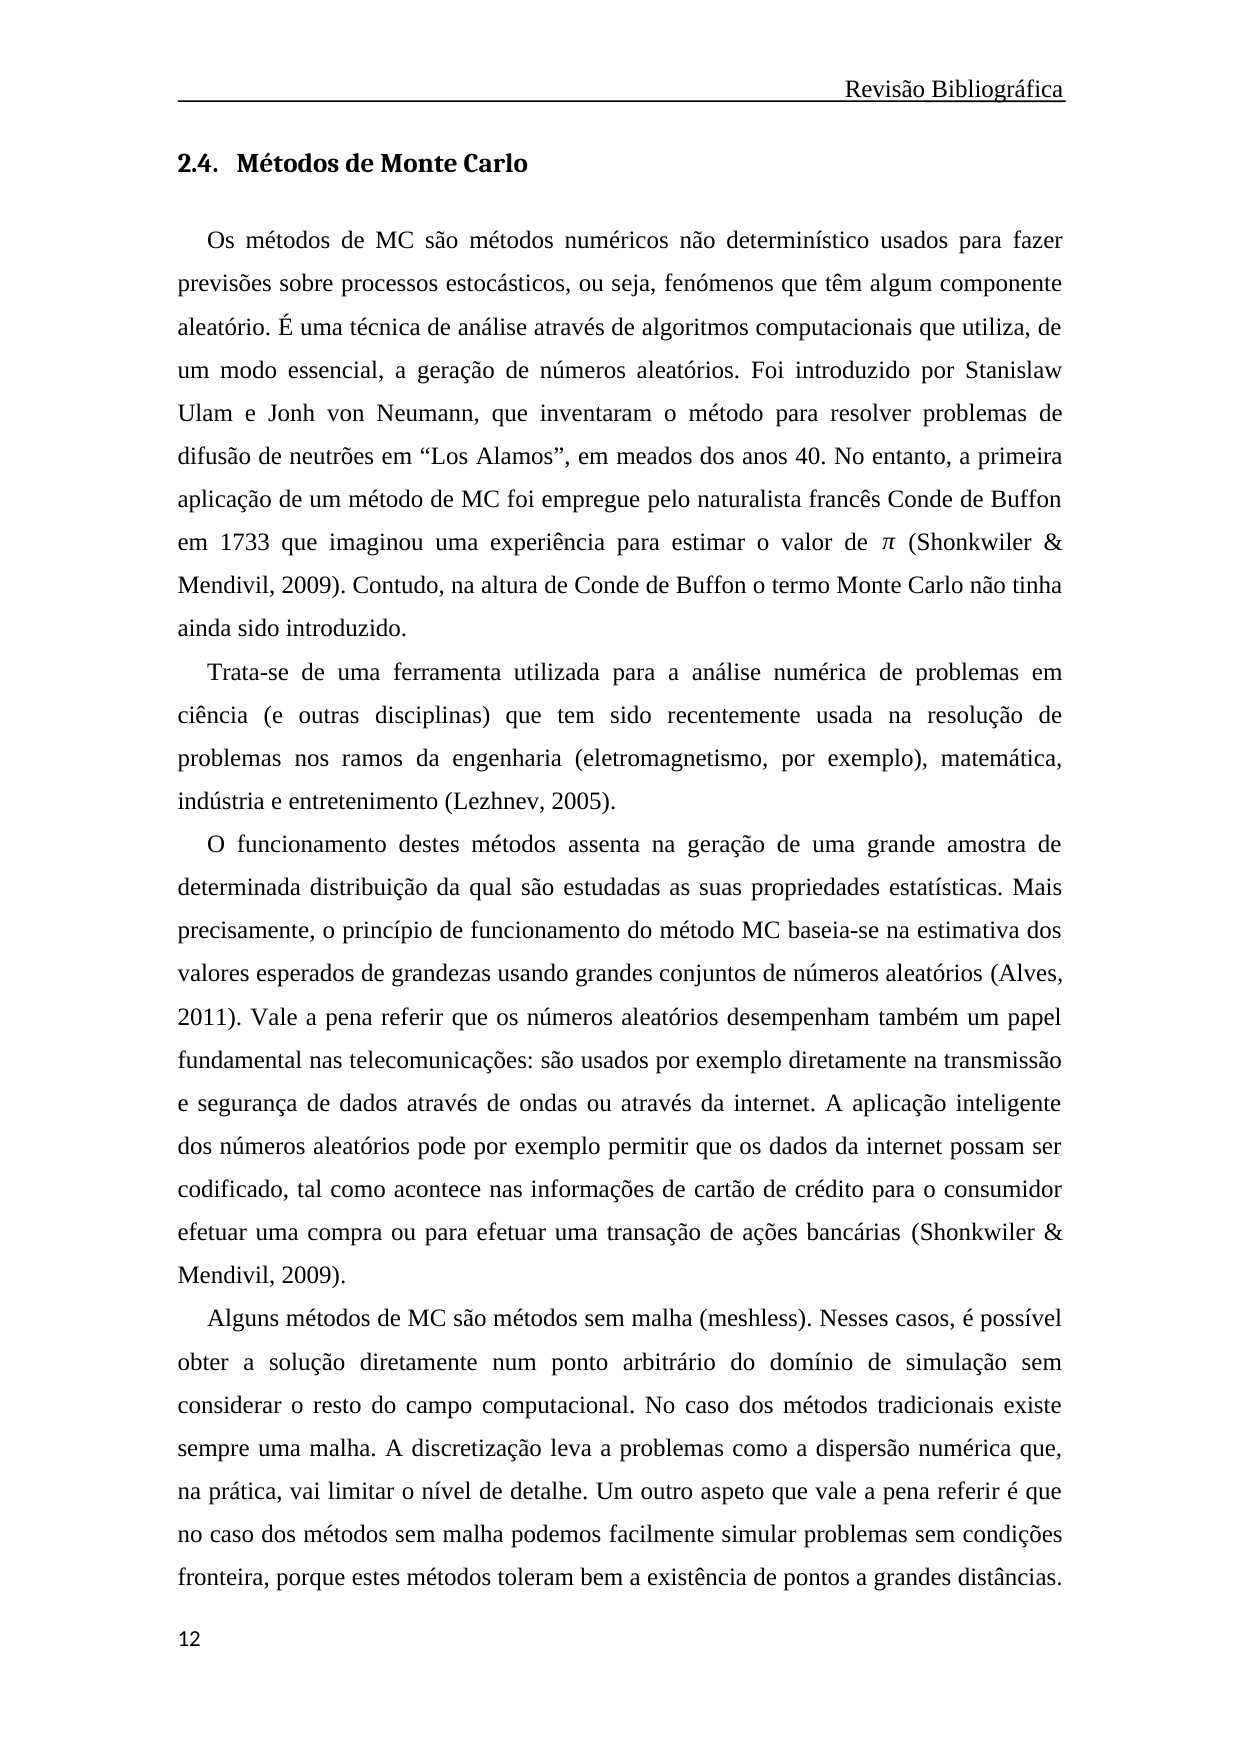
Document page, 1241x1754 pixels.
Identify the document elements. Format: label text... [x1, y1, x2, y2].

text O funcionamento destes métodos assenta na geração de uma grande amostra de determinada distribuição da qual são estudadas as suas propriedades estatísticas. Mais precisamente, o princípio de funcionamento do método MC baseia-se na estimativa dos valores esperados de grandezas usando grandes conjuntos de números aleatórios (Alves, 2011). Vale a pena referir que os números aleatórios desempenham também um papel fundamental nas telecomunicações: são usados por exemplo diretamente na transmissão e segurança de dados através de ondas ou através da internet. A aplicação inteligente dos números aleatórios pode por exemplo permitir que os dados da internet possam ser codificado, tal como acontece nas informações de cartão de crédito para o consumidor efetuar uma compra ou para efetuar uma transação de ações bancárias (Shonkwiler & Mendivil, 2009). [177, 829, 1063, 1289]
text Trata-se de uma ferramenta utilizada para a análise numérica de problemas em ciência (e outras disciplinas) que tem sido recentemente usada na resolução de problemas nos ramos da engenharia (eletromagnetismo, por exemplo), matemática, indústria e entretenimento (Lezhnev, 2005). [177, 657, 1063, 815]
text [177, 1303, 1063, 1591]
subtitle Métodos de Monte Carlo [177, 148, 1063, 179]
text Os métodos de MC são métodos numéricos não determinístico usados para fazer previsões sobre processos estocásticos, ou seja, fenómenos que têm algum componente aleatório. É uma técnica de análise através de algoritmos computacionais que utiliza, de um modo essencial, a geração de números aleatórios. Foi introduzido por Stanislaw Ulam e Jonh von Neumann, que inventaram o método para resolver problemas de difusão de neutrões em “Los Alamos”, em meados dos anos 40. No entanto, a primeira aplicação de um método de MC foi empregue pelo naturalista francês Conde de Buffon em 1733 que imaginou uma experiência para estimar o valor de (Shonkwiler & Mendivil, 2009). Contudo, na altura de Conde de Buffon o termo Monte Carlo não tinha ainda sido introduzido. [177, 225, 1063, 642]
